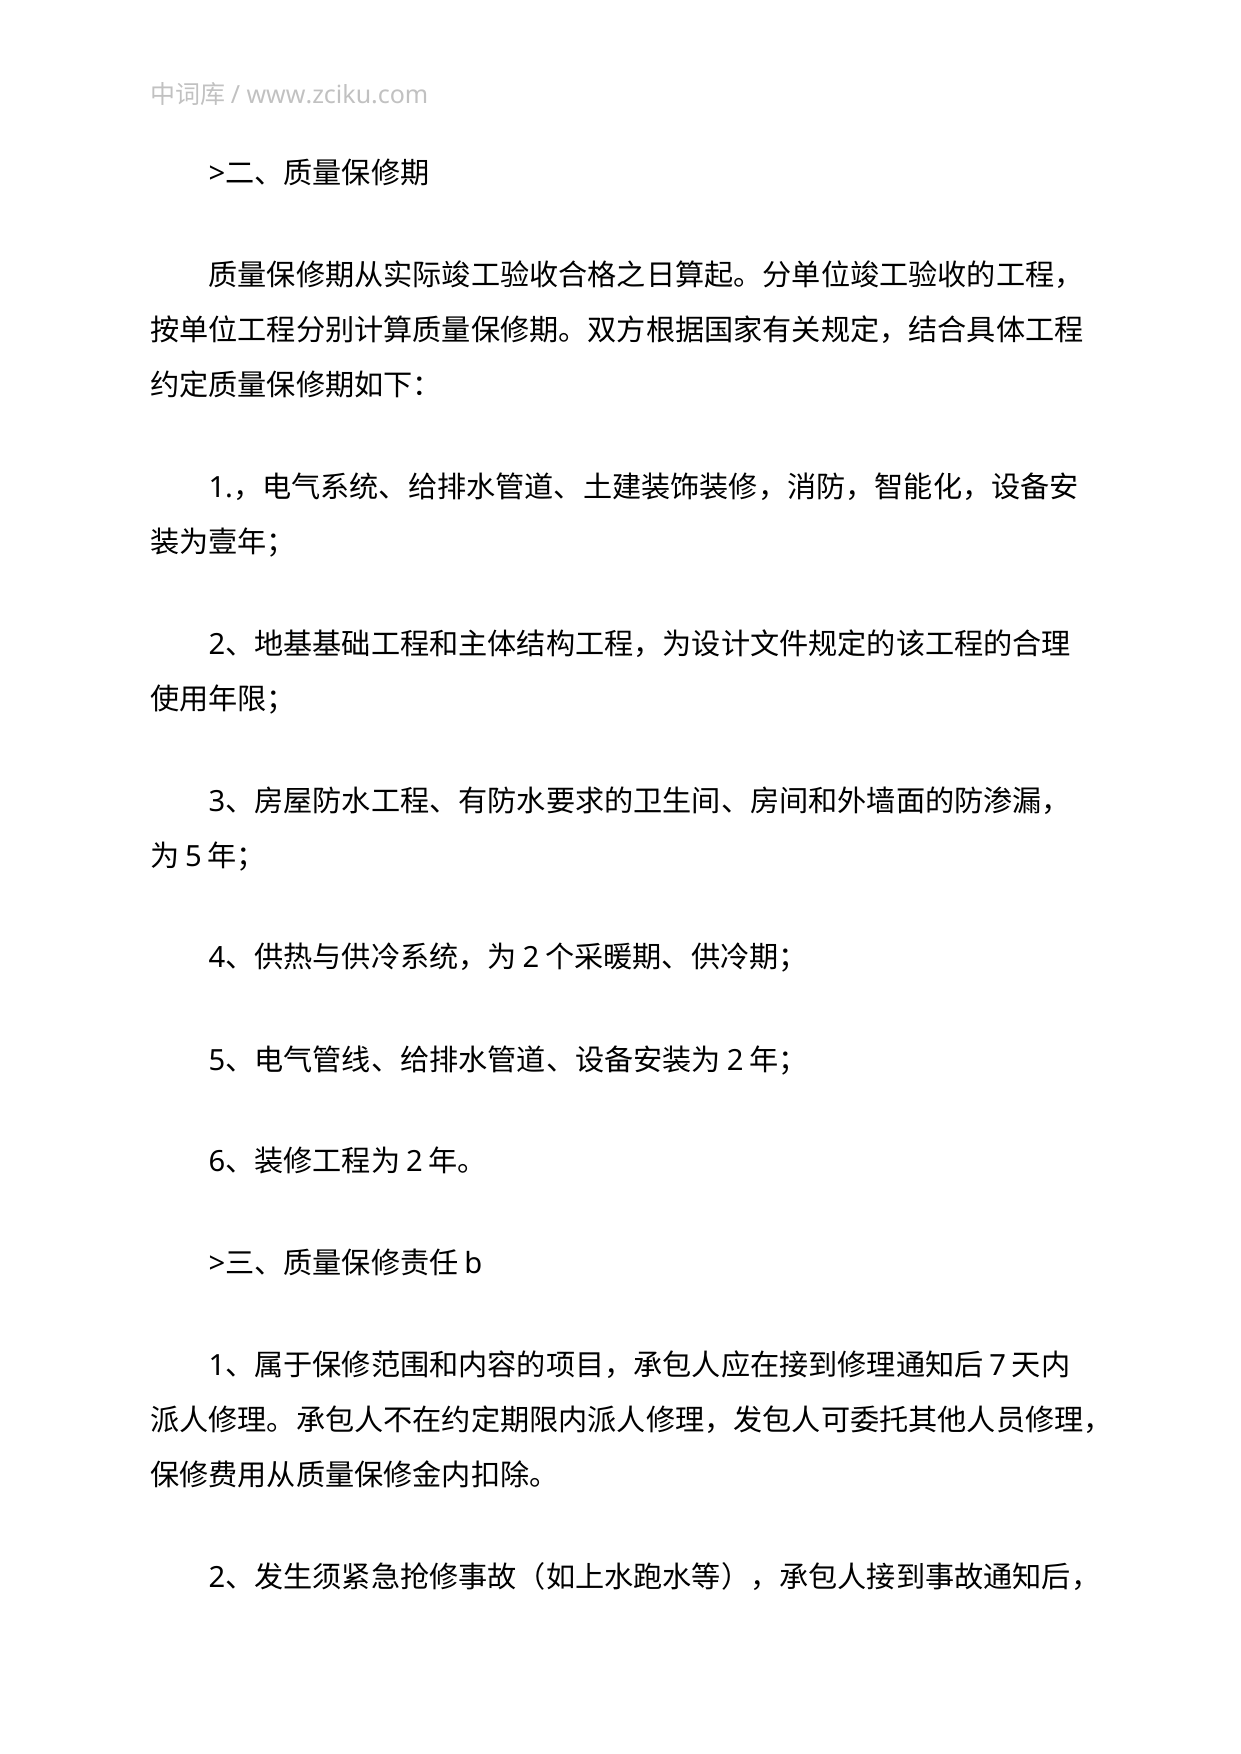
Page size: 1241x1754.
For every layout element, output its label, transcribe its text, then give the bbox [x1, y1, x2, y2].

text >三、质量保修责任b [150, 1240, 1090, 1282]
text 1.，电气系统、给排水管道、土建装饰装修，消防，智能化，设备安装为壹年； [150, 463, 1090, 561]
text 5、电气管线、给排水管道、设备安装为2年； [150, 1036, 1090, 1078]
text 3、房屋防水工程、有防水要求的卫生间、房间和外墙面的防渗漏，为5年； [150, 777, 1090, 874]
text 2、地基基础工程和主体结构工程，为设计文件规定的该工程的合理使用年限； [150, 620, 1090, 718]
text 6、装修工程为2年。 [150, 1138, 1090, 1180]
text >二、质量保修期 [150, 150, 1090, 192]
text 4、供热与供冷系统，为2个采暖期、供冷期； [150, 934, 1090, 976]
text 质量保修期从实际竣工验收合格之日算起。分单位竣工验收的工程，按单位工程分别计算质量保修期。双方根据国家有关规定，结合具体工程约定质量保修期如下： [150, 252, 1090, 404]
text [150, 1554, 1090, 1596]
text 1、属于保修范围和内容的项目，承包人应在接到修理通知后7天内派人修理。承包人不在约定期限内派人修理，发包人可委托其他人员修理，保修费用从质量保修金内扣除。 [150, 1342, 1090, 1494]
